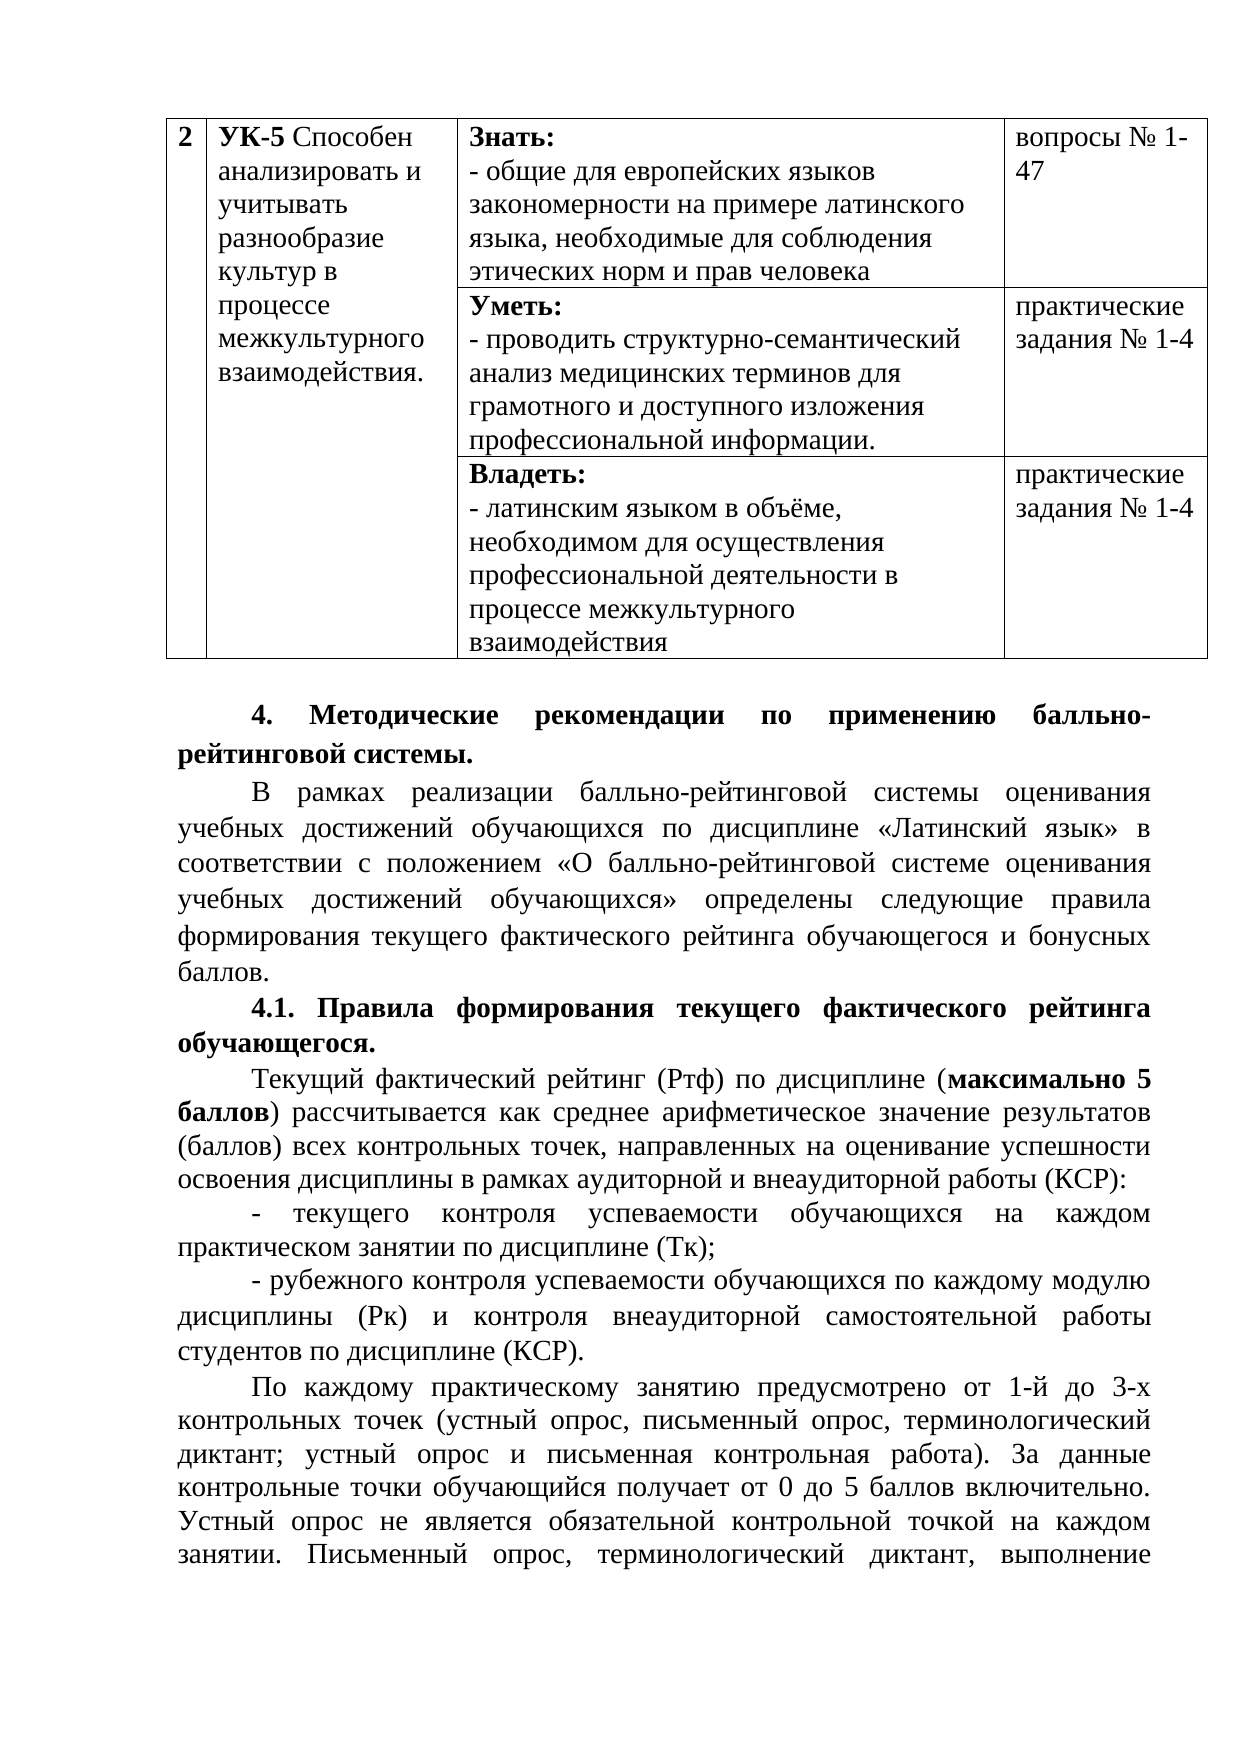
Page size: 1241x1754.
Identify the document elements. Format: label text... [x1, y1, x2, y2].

text В рамках реализации балльно-рейтинговой системы оценивания учебных достижений обучающихся по дисциплине «Латинский язык» в соответствии с положением «О балльно-рейтинговой системе оценивания учебных достижений обучающихся» определены следующие правила формирования текущего фактического рейтинга обучающегося и бонусных баллов. [177, 774, 1152, 988]
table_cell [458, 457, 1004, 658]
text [177, 1369, 1152, 1570]
text - текущего контроля успеваемости обучающихся на каждом практическом занятии по дисциплине (Тк); [177, 1195, 1152, 1262]
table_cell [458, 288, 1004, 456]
text 4. Методические рекомендации по применению балльно-рейтинговой системы. [177, 697, 1152, 769]
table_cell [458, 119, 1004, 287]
text Текущий фактический рейтинг (Ртф) по дисциплине (максимально 5 баллов) рассчитывается как среднее арифметическое значение результатов (баллов) всех контрольных точек, направленных на оценивание успешности освоения дисциплины в рамках аудиторной и внеаудиторной работы (КСР): [177, 1061, 1152, 1195]
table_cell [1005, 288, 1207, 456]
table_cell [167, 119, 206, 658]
text - рубежного контроля успеваемости обучающихся по каждому модулю дисциплины (Рк) и контроля внеаудиторной самостоятельной работы студентов по дисциплине (КСР). [177, 1262, 1152, 1367]
text 4.1. Правила формирования текущего фактического рейтинга обучающегося. [177, 990, 1152, 1059]
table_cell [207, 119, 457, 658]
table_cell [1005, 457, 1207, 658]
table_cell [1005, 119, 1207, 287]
